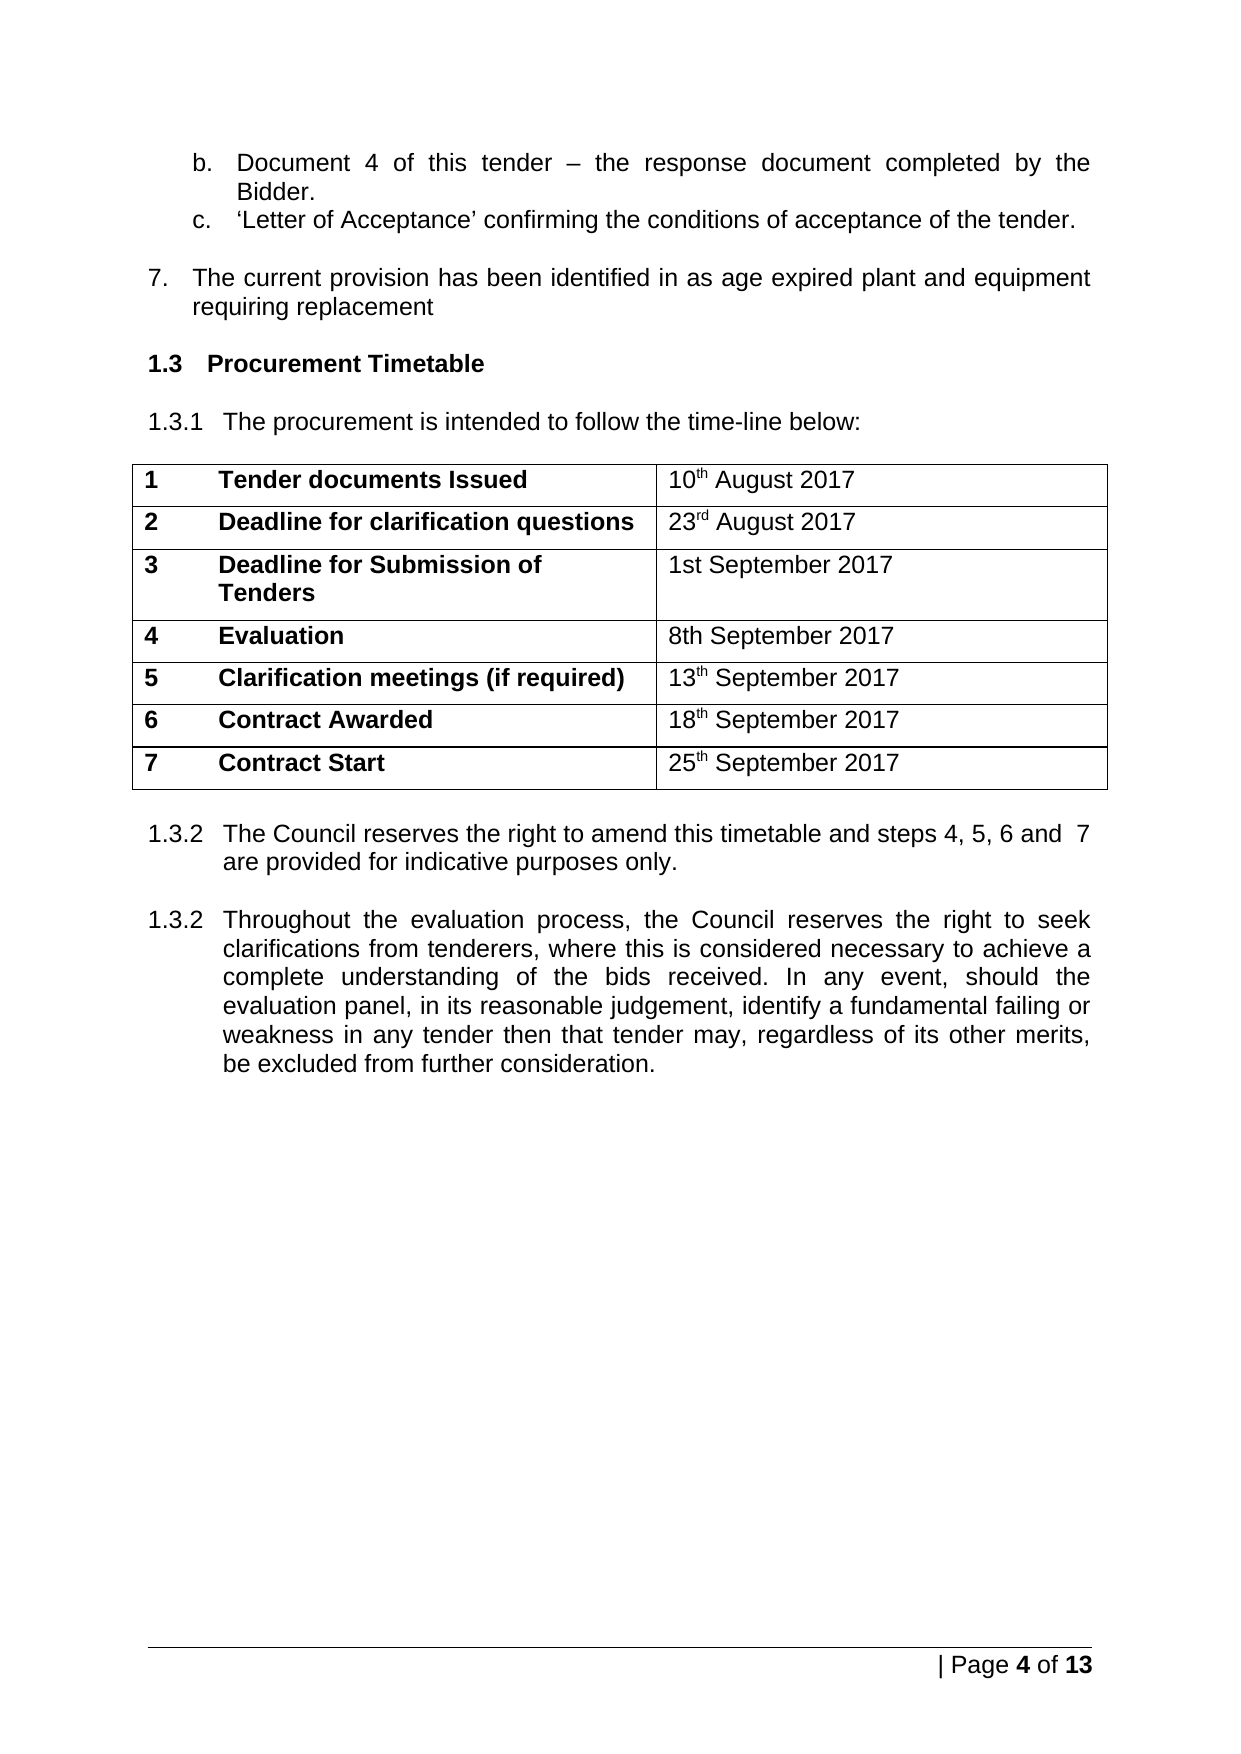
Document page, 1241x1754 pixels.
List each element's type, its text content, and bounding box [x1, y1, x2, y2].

table_cell 8th September 2017 [657, 621, 1107, 662]
table_header [133, 465, 207, 506]
list ‘Letter of Acceptance’ confirming the conditions of acceptance of the tender. [192, 205, 1092, 234]
table_cell Evaluation [207, 621, 656, 662]
table_cell 23rd August 2017 [657, 507, 1107, 548]
table_cell 13th September 2017 [657, 663, 1107, 704]
table_header 10th August 2017 [657, 465, 1107, 506]
text 7. The current provision has been identified in as age expired plant and equipment requiring replacement [148, 263, 1092, 320]
table_cell [133, 663, 207, 704]
list Throughout the evaluation process, the Council reserves the right to seek clarifications from tenderers, where this is considered necessary to achieve a complete understanding of the bids received. In any event, should the evaluation panel, in its reasonable judgement, identify a fundamental failing or weakness in any tender then that tender may, regardless of its other merits, be excluded from further consideration. [148, 905, 1092, 1077]
table_cell [133, 705, 207, 746]
table_cell [133, 748, 207, 789]
table_cell Contract Awarded [207, 705, 656, 746]
table_cell 1st September 2017 [657, 550, 1107, 619]
text 1.3 Procurement Timetable [148, 349, 1003, 378]
table_cell 18th September 2017 [657, 705, 1107, 746]
table_cell 25th September 2017 [657, 748, 1107, 789]
table_cell Deadline for clarification questions [207, 507, 656, 548]
table_cell [133, 621, 207, 662]
table_cell Deadline for Submission of Tenders [207, 550, 656, 619]
table_cell Contract Start [207, 748, 656, 789]
table_cell [133, 507, 207, 548]
list The procurement is intended to follow the time-line below: [148, 406, 1003, 435]
text 1.3.2 The Council reserves the right to amend this timetable and steps 4, 5, 6 and 7 are provided for indicative purposes only. [148, 818, 1092, 876]
table_header Tender documents Issued [207, 465, 656, 506]
table_cell Clarification meetings (if required) [207, 663, 656, 704]
list Document 4 of this tender – the response document completed by the Bidder. [192, 148, 1092, 205]
table_cell [133, 550, 207, 619]
